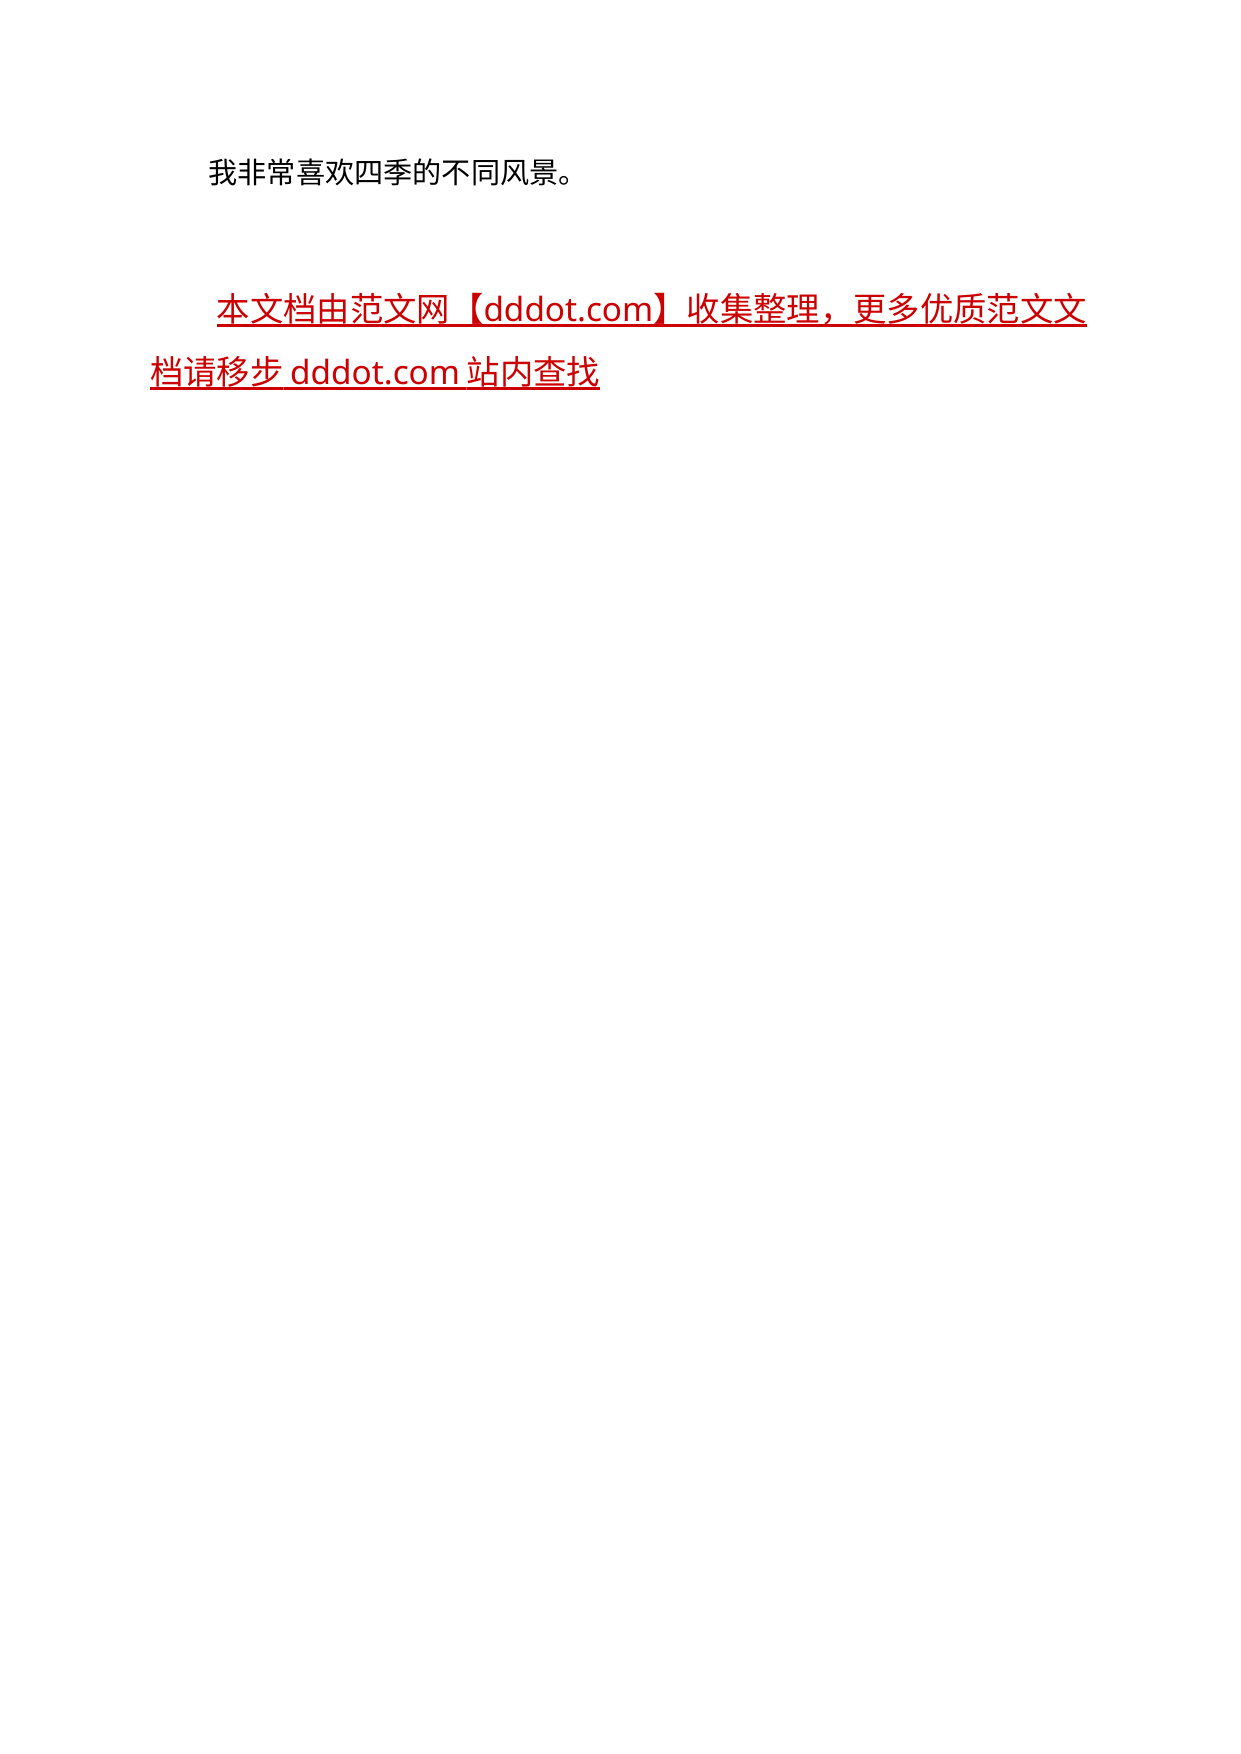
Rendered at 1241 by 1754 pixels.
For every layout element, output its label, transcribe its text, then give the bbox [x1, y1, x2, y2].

text 我非常喜欢四季的不同风景。 [150, 150, 1090, 192]
text 本文档由范文网【dddot.com】收集整理，更多优质范文文档请移步dddot.com站内查找 [150, 283, 1090, 394]
